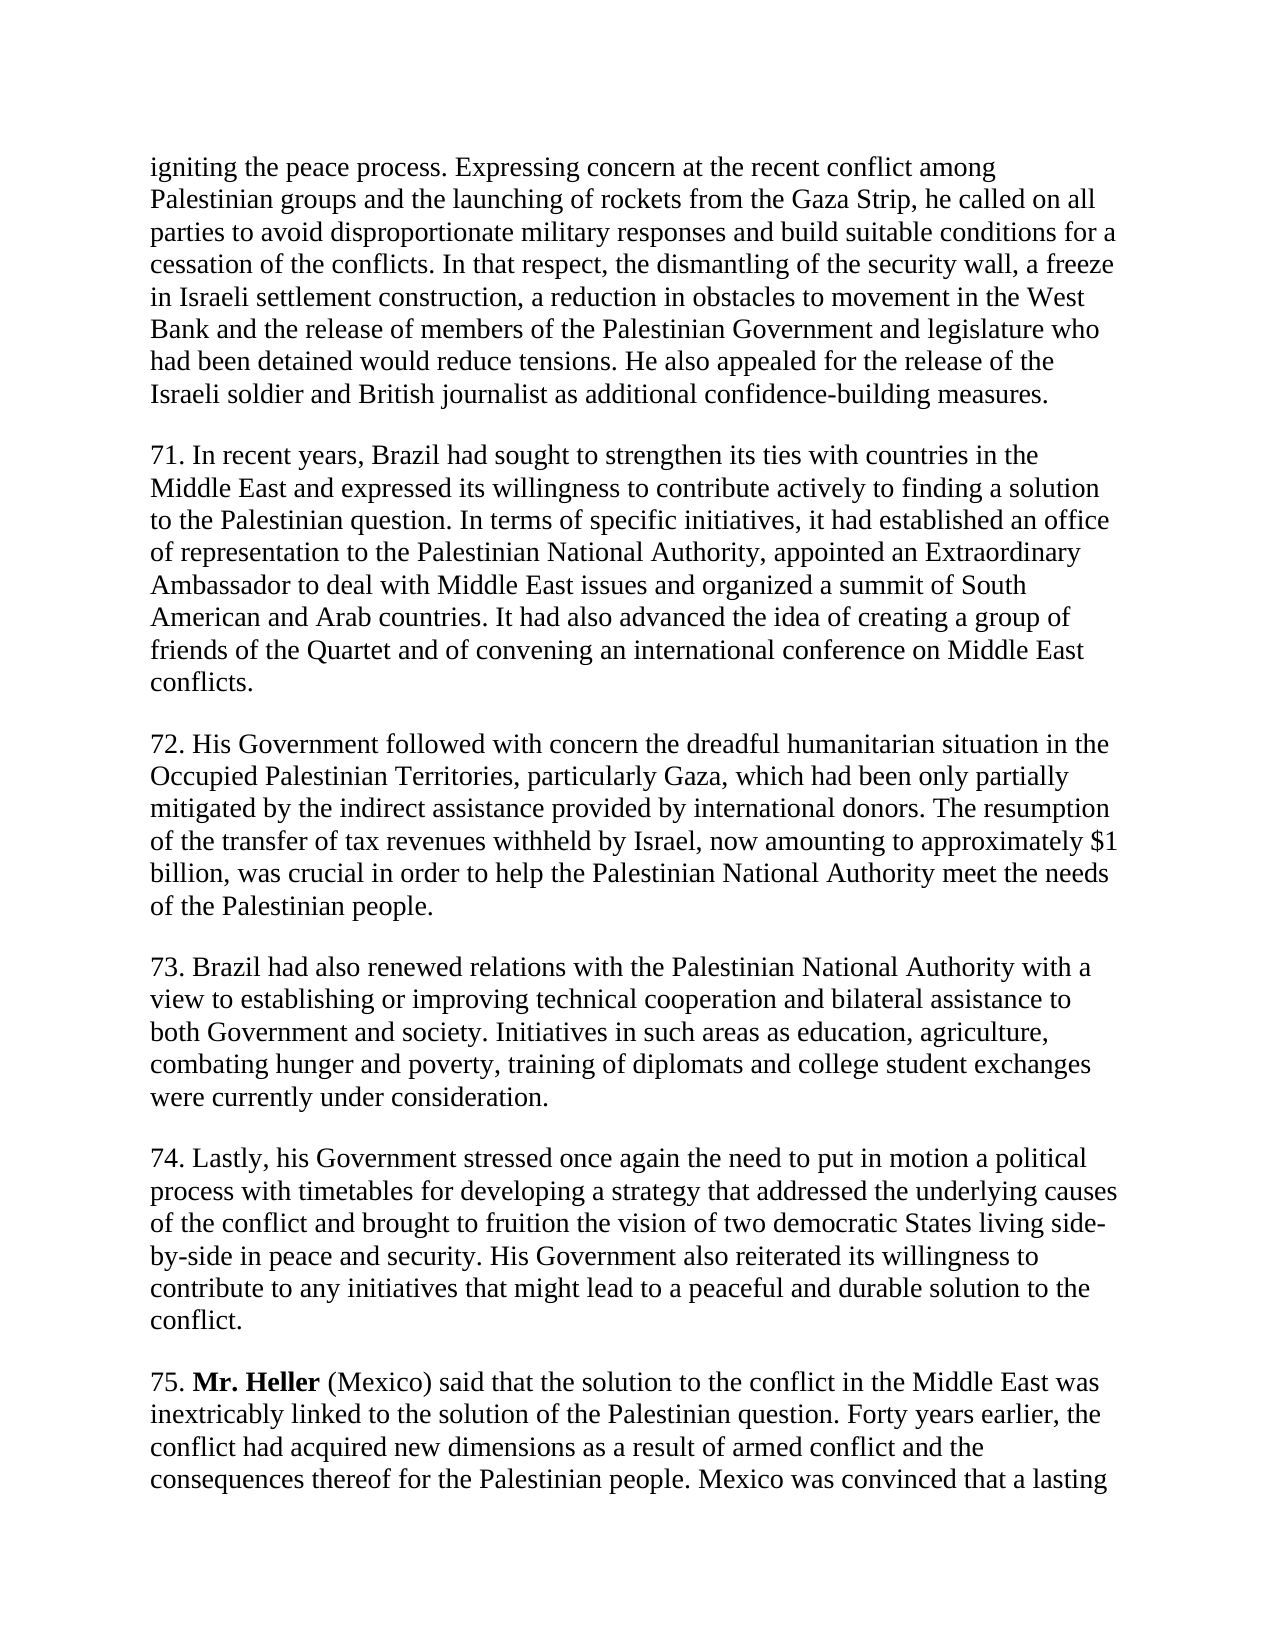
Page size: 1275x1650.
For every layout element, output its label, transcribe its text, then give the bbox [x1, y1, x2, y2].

text 74. Lastly, his Government stressed once again the need to put in motion a political process with timetables for developing a strategy that addressed the underlying causes of the conflict and brought to fruition the vision of two democratic States living side-by-side in peace and security. His Government also reiterated its willingness to contribute to any initiatives that might lead to a peaceful and durable solution to the conflict. [150, 1141, 1125, 1336]
text 71. In recent years, Brazil had sought to strengthen its ties with countries in the Middle East and expressed its willingness to contribute actively to finding a solution to the Palestinian question. In terms of specific initiatives, it had established an office of representation to the Palestinian National Authority, appointed an Extraordinary Ambassador to deal with Middle East issues and organized a summit of South American and Arab countries. It had also advanced the idea of creating a group of friends of the Quartet and of convening an international conference on Middle East conflicts. [150, 438, 1125, 697]
text 73. Brazil had also renewed relations with the Palestinian National Authority with a view to establishing or improving technical cooperation and bilateral assistance to both Government and society. Initiatives in such areas as education, agriculture, combating hunger and poverty, training of diplomats and college student exchanges were currently under consideration. [150, 950, 1125, 1112]
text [150, 1365, 1125, 1494]
text 72. His Government followed with concern the dreadful humanitarian situation in the Occupied Palestinian Territories, particularly Gaza, which had been only partially mitigated by the indirect assistance provided by international donors. The resumption of the transfer of tax revenues withheld by Israel, now amounting to approximately $1 billion, was crucial in order to help the Palestinian National Authority meet the needs of the Palestinian people. [150, 727, 1125, 921]
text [150, 150, 1125, 409]
